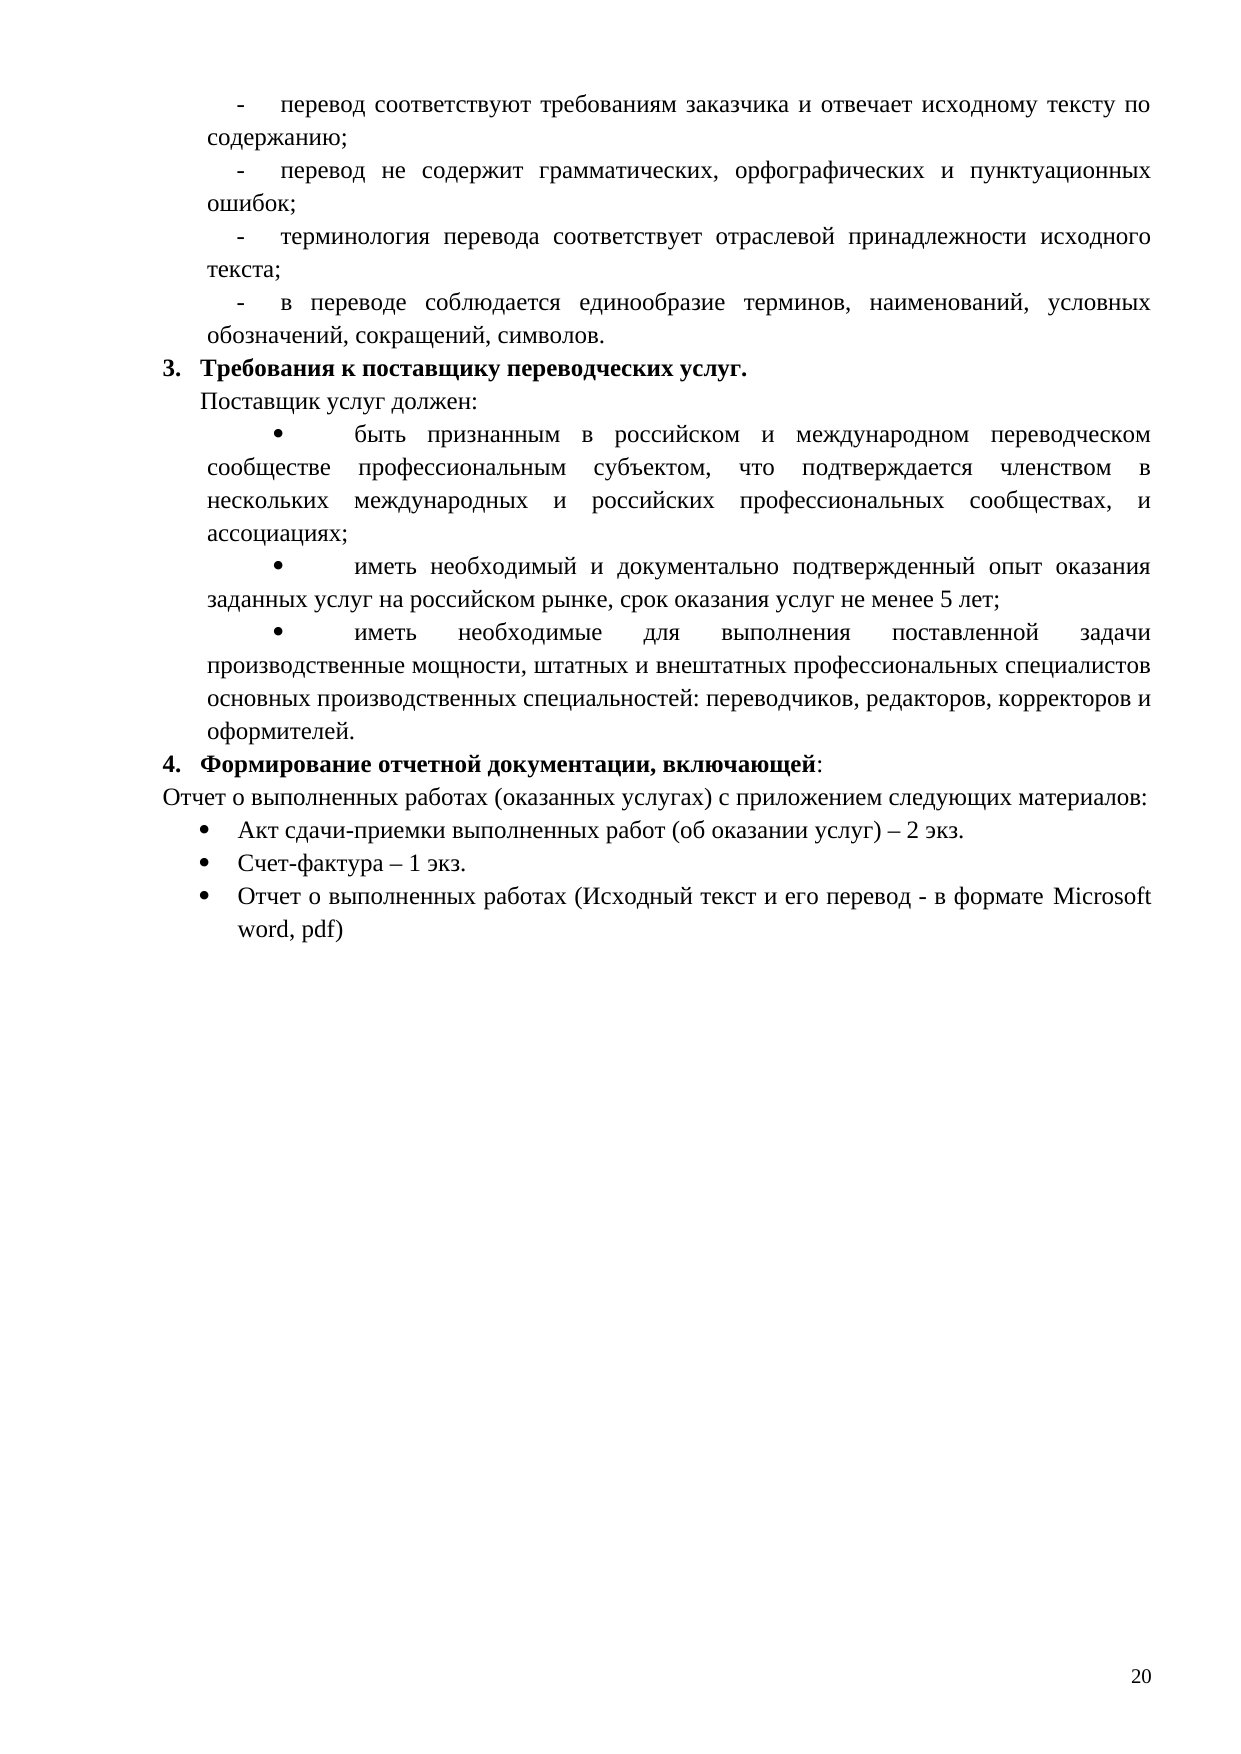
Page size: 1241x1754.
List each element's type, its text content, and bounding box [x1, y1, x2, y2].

list перевод соответствуют требованиям заказчика и отвечает исходному тексту по содержанию; [207, 89, 1152, 150]
list иметь необходимый и документально подтвержденный опыт оказания заданных услуг на российском рынке, срок оказания услуг не менее 5 лет; [207, 551, 1152, 613]
text Отчет о выполненных работах (оказанных услугах) с приложением следующих материалов: [162, 782, 1152, 811]
list Отчет о выполненных работах (Исходный текст и его перевод - в формате Microsoft word, pdf) [200, 881, 1152, 943]
list Счет-фактура – 1 экз. [200, 848, 1152, 877]
list перевод не содержит грамматических, орфографических и пунктуационных ошибок; [207, 155, 1152, 216]
list терминология перевода соответствует отраслевой принадлежности исходного текста; [207, 221, 1152, 282]
list иметь необходимые для выполнения поставленной задачи производственные мощности, штатных и внештатных профессиональных специалистов основных производственных специальностей: переводчиков, редакторов, корректоров и оформителей. [207, 617, 1152, 745]
list Поставщик услуг должен: [200, 386, 1152, 414]
list Акт сдачи-приемки выполненных работ (об оказании услуг) – 2 экз. [200, 815, 1152, 844]
list в переводе соблюдается единообразие терминов, наименований, условных обозначений, сокращений, символов. [207, 287, 1152, 348]
list быть признанным в российском и международном переводческом сообществе профессиональным субъектом, что подтверждается членством в нескольких международных и российских профессиональных сообществах, и ассоциациях; [207, 419, 1152, 547]
list Формирование отчетной документации, включающей: [162, 749, 1152, 778]
list Требования к поставщику переводческих услуг. [162, 353, 1152, 382]
